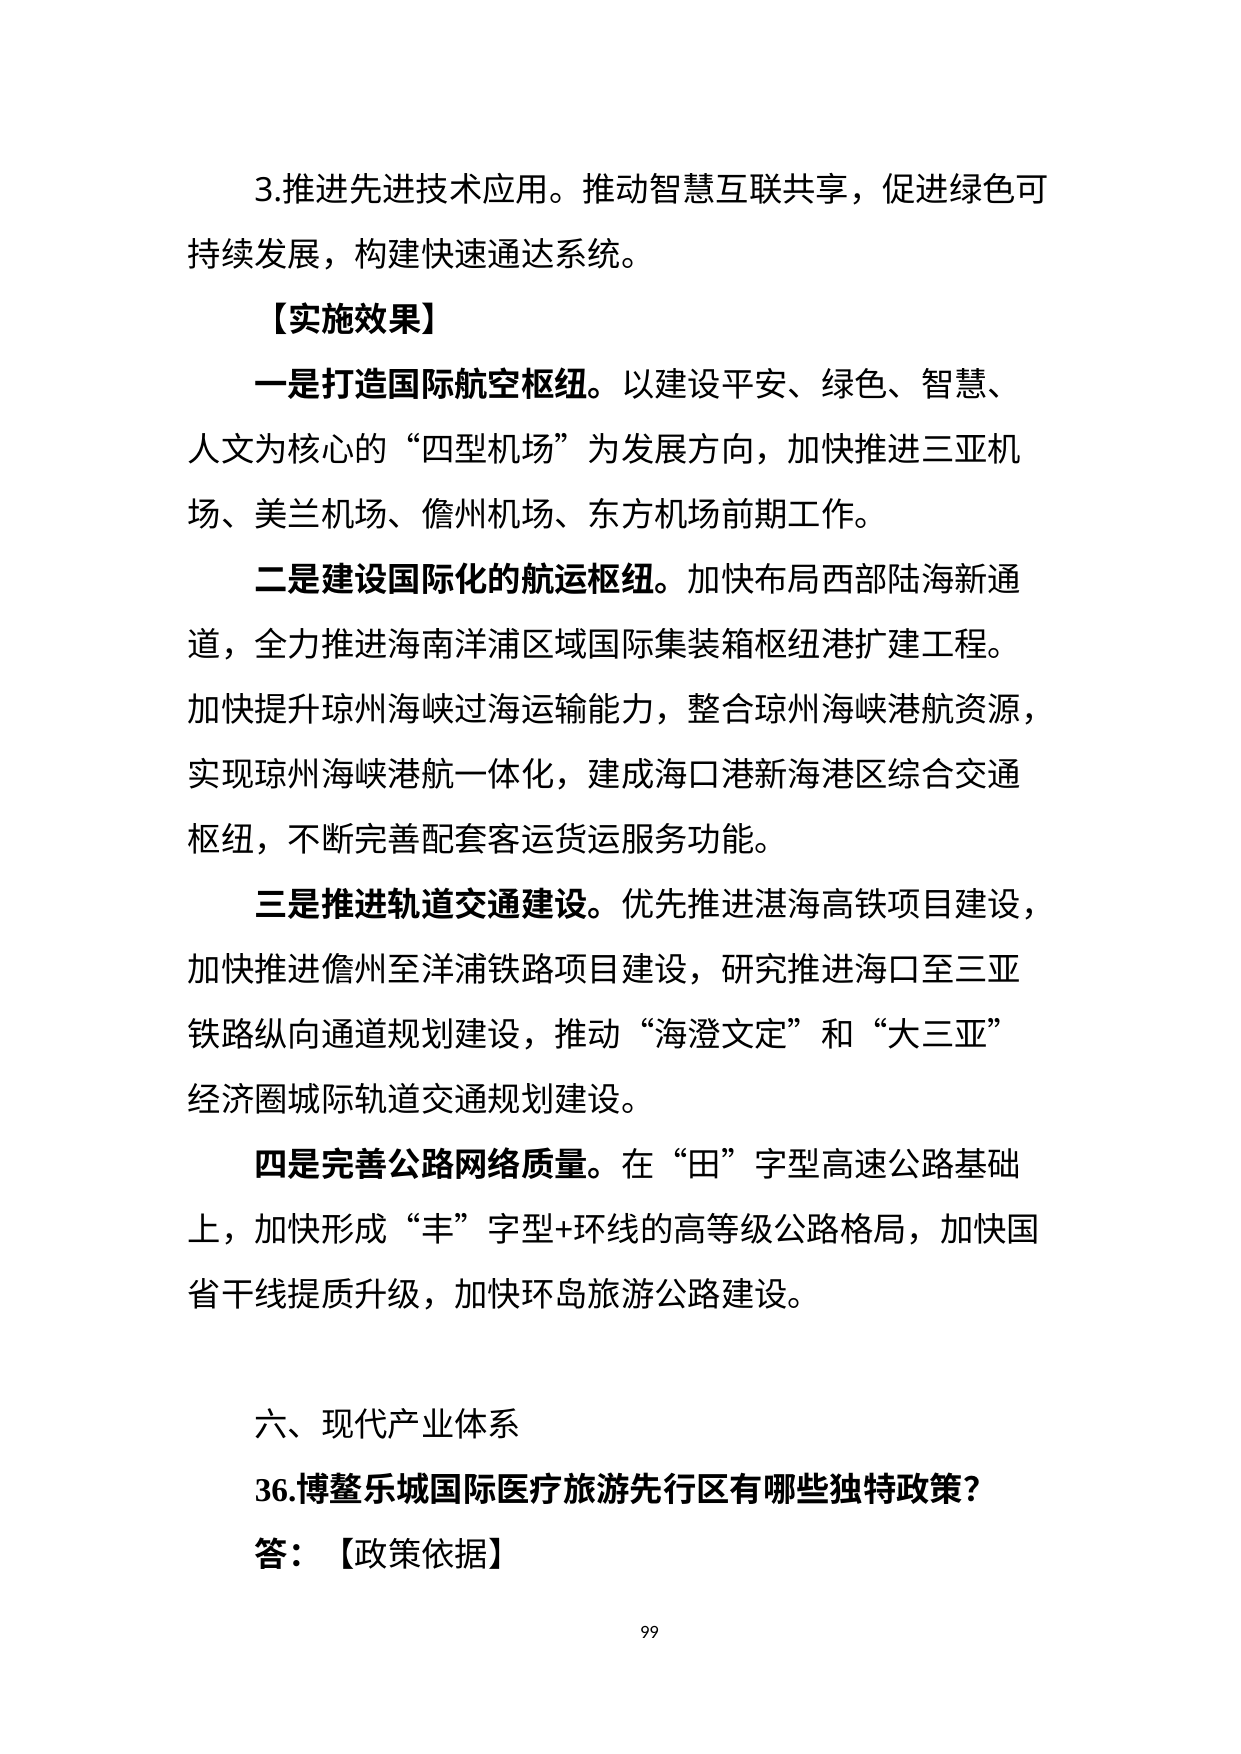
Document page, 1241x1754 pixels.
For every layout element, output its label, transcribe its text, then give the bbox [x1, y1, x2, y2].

text 二是建设国际化的航运枢纽。加快布局西部陆海新通道，全力推进海南洋浦区域国际集装箱枢纽港扩建工程。加快提升琼州海峡过海运输能力，整合琼州海峡港航资源，实现琼州海峡港航一体化，建成海口港新海港区综合交通枢纽，不断完善配套客运货运服务功能。 [187, 544, 1053, 869]
text 四是完善公路网络质量。在“田”字型高速公路基础上，加快形成“丰”字型+环线的高等级公路格局，加快国省干线提质升级，加快环岛旅游公路建设。 [187, 1129, 1053, 1324]
text 3.推进先进技术应用。推动智慧互联共享，促进绿色可持续发展，构建快速通达系统。 [187, 154, 1053, 284]
subtitle 36.博鳌乐城国际医疗旅游先行区有哪些独特政策？ [187, 1454, 1053, 1519]
text 【实施效果】 [187, 284, 1053, 349]
text 答：【政策依据】 [187, 1519, 1053, 1584]
text 三是推进轨道交通建设。优先推进湛海高铁项目建设，加快推进儋州至洋浦铁路项目建设，研究推进海口至三亚铁路纵向通道规划建设，推动“海澄文定”和“大三亚”经济圈城际轨道交通规划建设。 [187, 869, 1053, 1129]
subtitle 六、现代产业体系 [187, 1389, 1053, 1454]
text 一是打造国际航空枢纽。以建设平安、绿色、智慧、人文为核心的“四型机场”为发展方向，加快推进三亚机场、美兰机场、儋州机场、东方机场前期工作。 [187, 349, 1053, 544]
